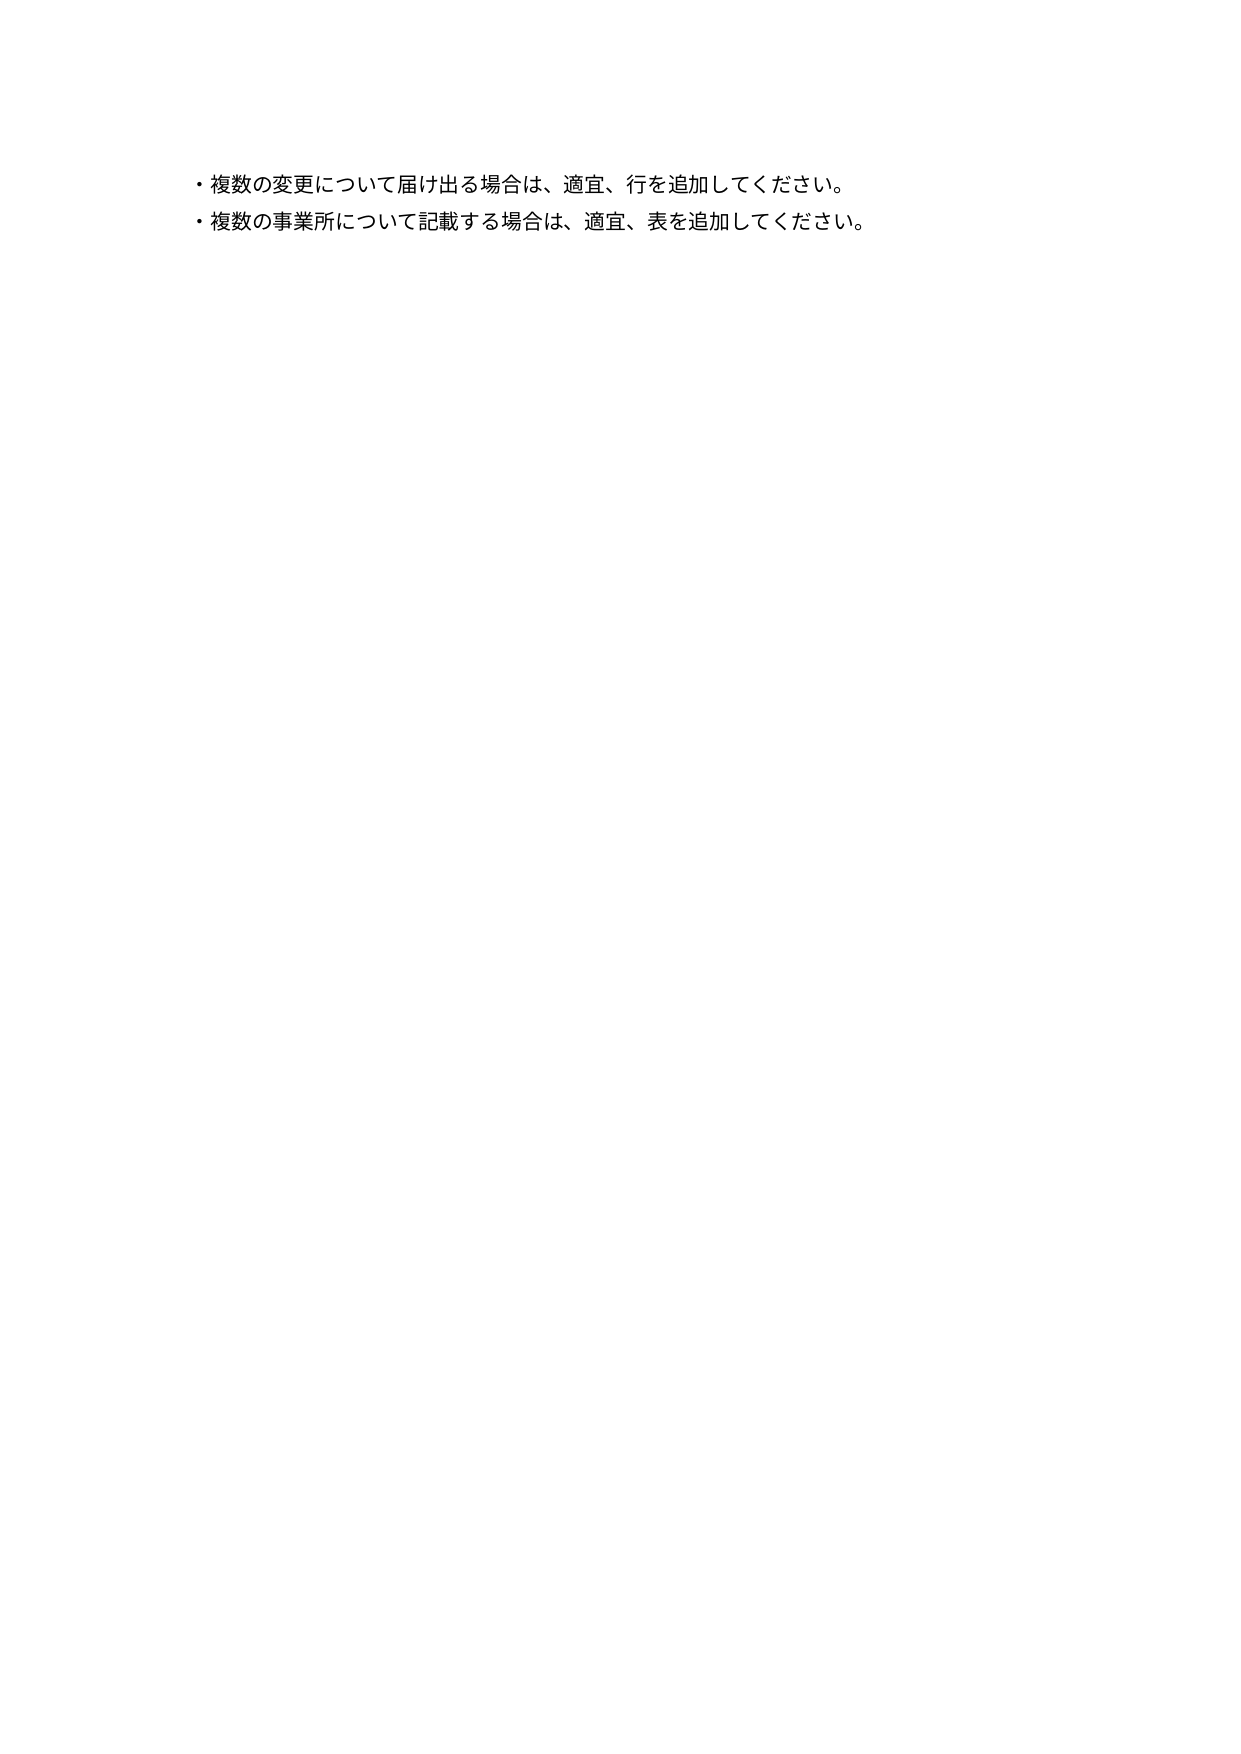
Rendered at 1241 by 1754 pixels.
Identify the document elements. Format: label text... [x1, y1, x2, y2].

text ・複数の変更について届け出る場合は、適宜、行を追加してください。 [189, 164, 1092, 202]
text ・複数の事業所について記載する場合は、適宜、表を追加してください。 [189, 202, 1092, 239]
